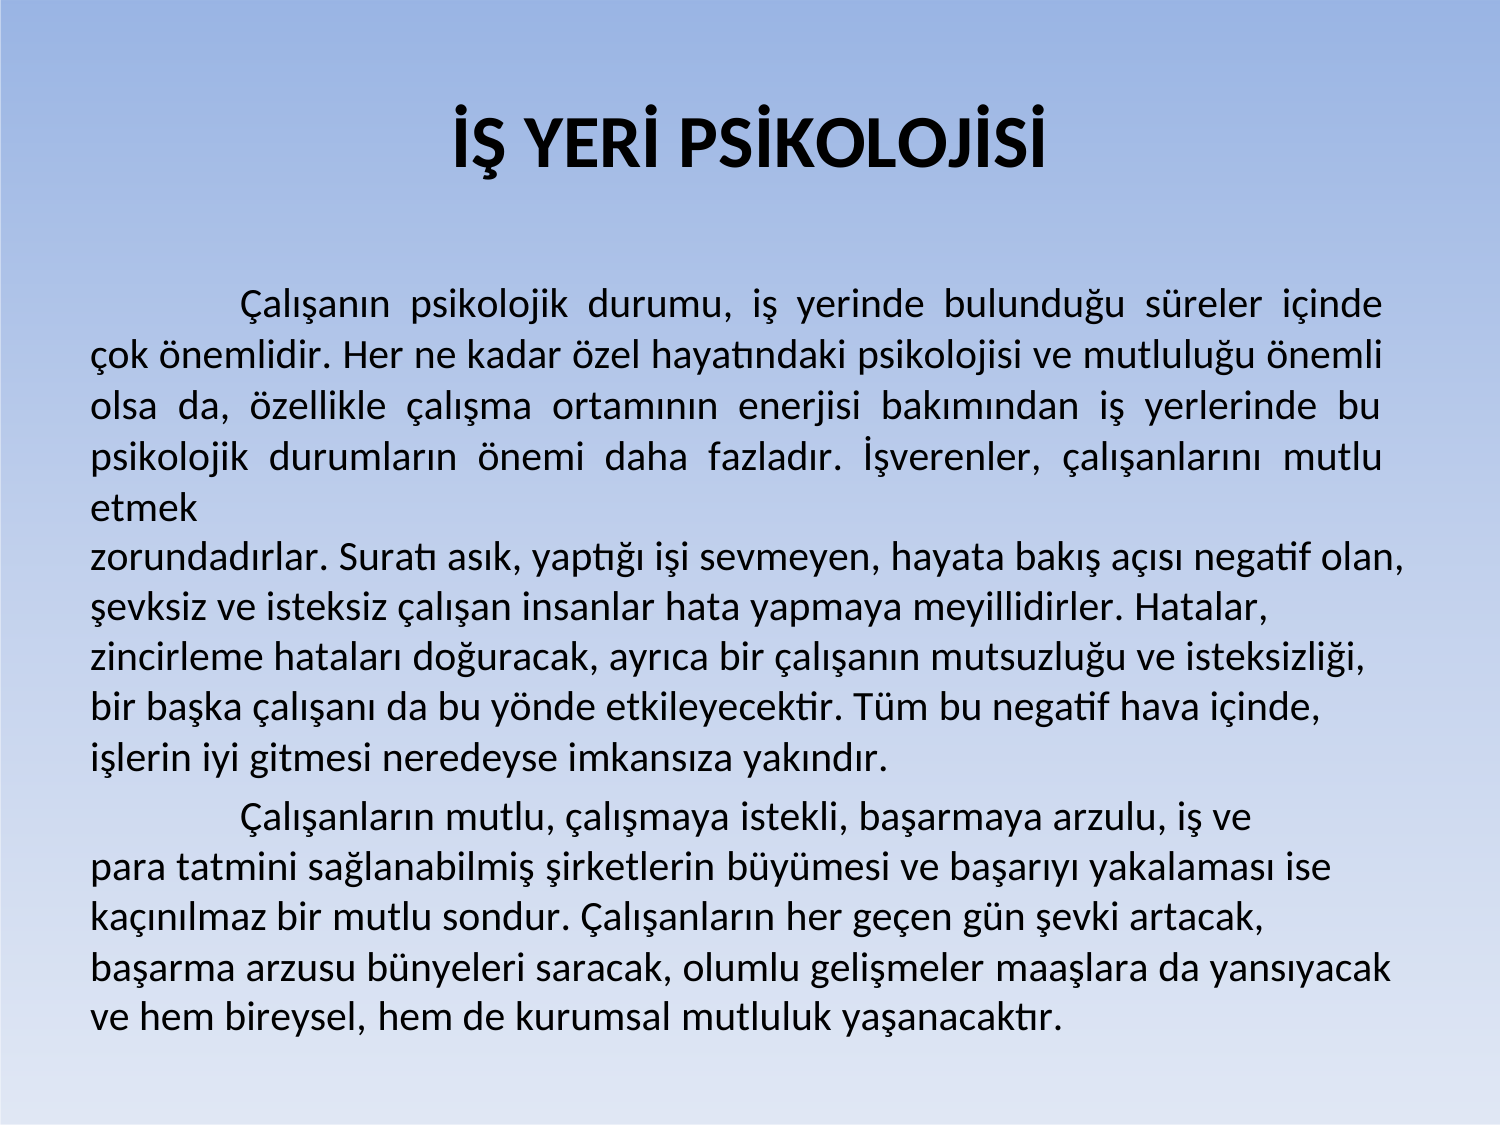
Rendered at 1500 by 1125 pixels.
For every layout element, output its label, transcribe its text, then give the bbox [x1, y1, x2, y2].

text Çalışanların mutlu, çalışmaya istekli, başarmaya arzulu, iş ve para tatmini sağlanabilmiş şirketlerin büyümesi ve başarıyı yakalaması ise kaçınılmaz bir mutlu sondur. Çalışanların her geçen gün şevki artacak, [90, 791, 1333, 941]
text Çalışanın psikolojik durumu, iş yerinde bulunduğu süreler içinde çok önemlidir. Her ne kadar özel hayatındaki psikolojisi ve mutluluğu önemli olsa da, özellikle çalışma ortamının enerjisi bakımından iş yerlerinde bu psikolojik durumların önemi daha fazladır. İşverenler, çalışanlarını mutlu etmek [90, 277, 1383, 532]
text şevksiz ve isteksiz çalışan insanlar hata yapmaya meyillidirler. Hatalar, [90, 581, 1433, 631]
text işlerin iyi gitmesi neredeyse imkansıza yakındır. [90, 731, 1433, 781]
text zincirleme hataları doğuracak, ayrıca bir çalışanın mutsuzluğu ve isteksizliği, [90, 631, 1433, 681]
text başarma arzusu bünyeleri saracak, olumlu gelişmeler maaşlara da yansıyacak ve hem bireysel, hem de kurumsal mutluluk yaşanacaktır. [90, 941, 1400, 1041]
text İŞ YERİ PSİKOLOJİSİ [238, 100, 1262, 184]
text zorundadırlar. Suratı asık, yaptığı işi sevmeyen, hayata bakış açısı negatif olan, [90, 532, 1433, 581]
picture [0, 0, 1500, 1125]
text bir başka çalışanı da bu yönde etkileyecektir. Tüm bu negatif hava içinde, [90, 681, 1433, 731]
